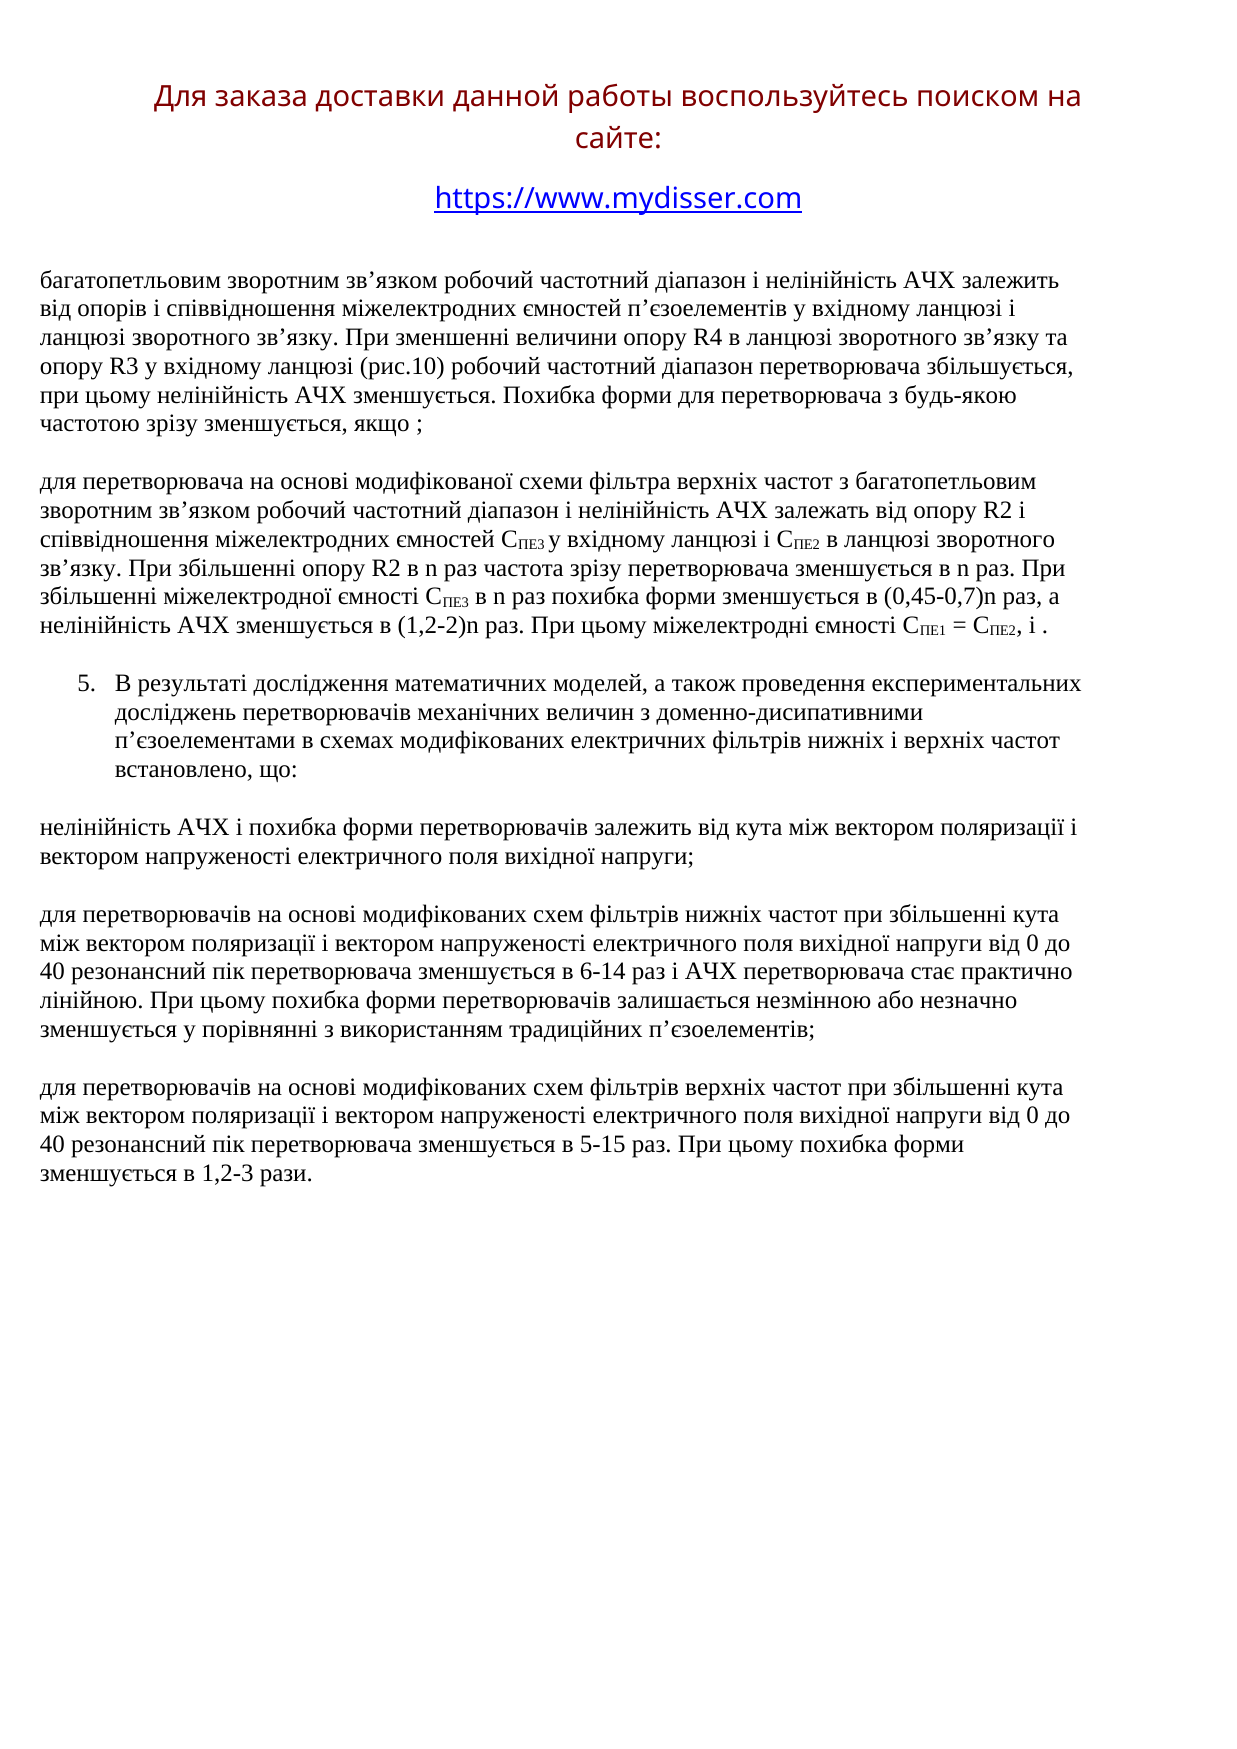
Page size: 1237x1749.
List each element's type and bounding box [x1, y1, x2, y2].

table_cell [40, 236, 1086, 1187]
